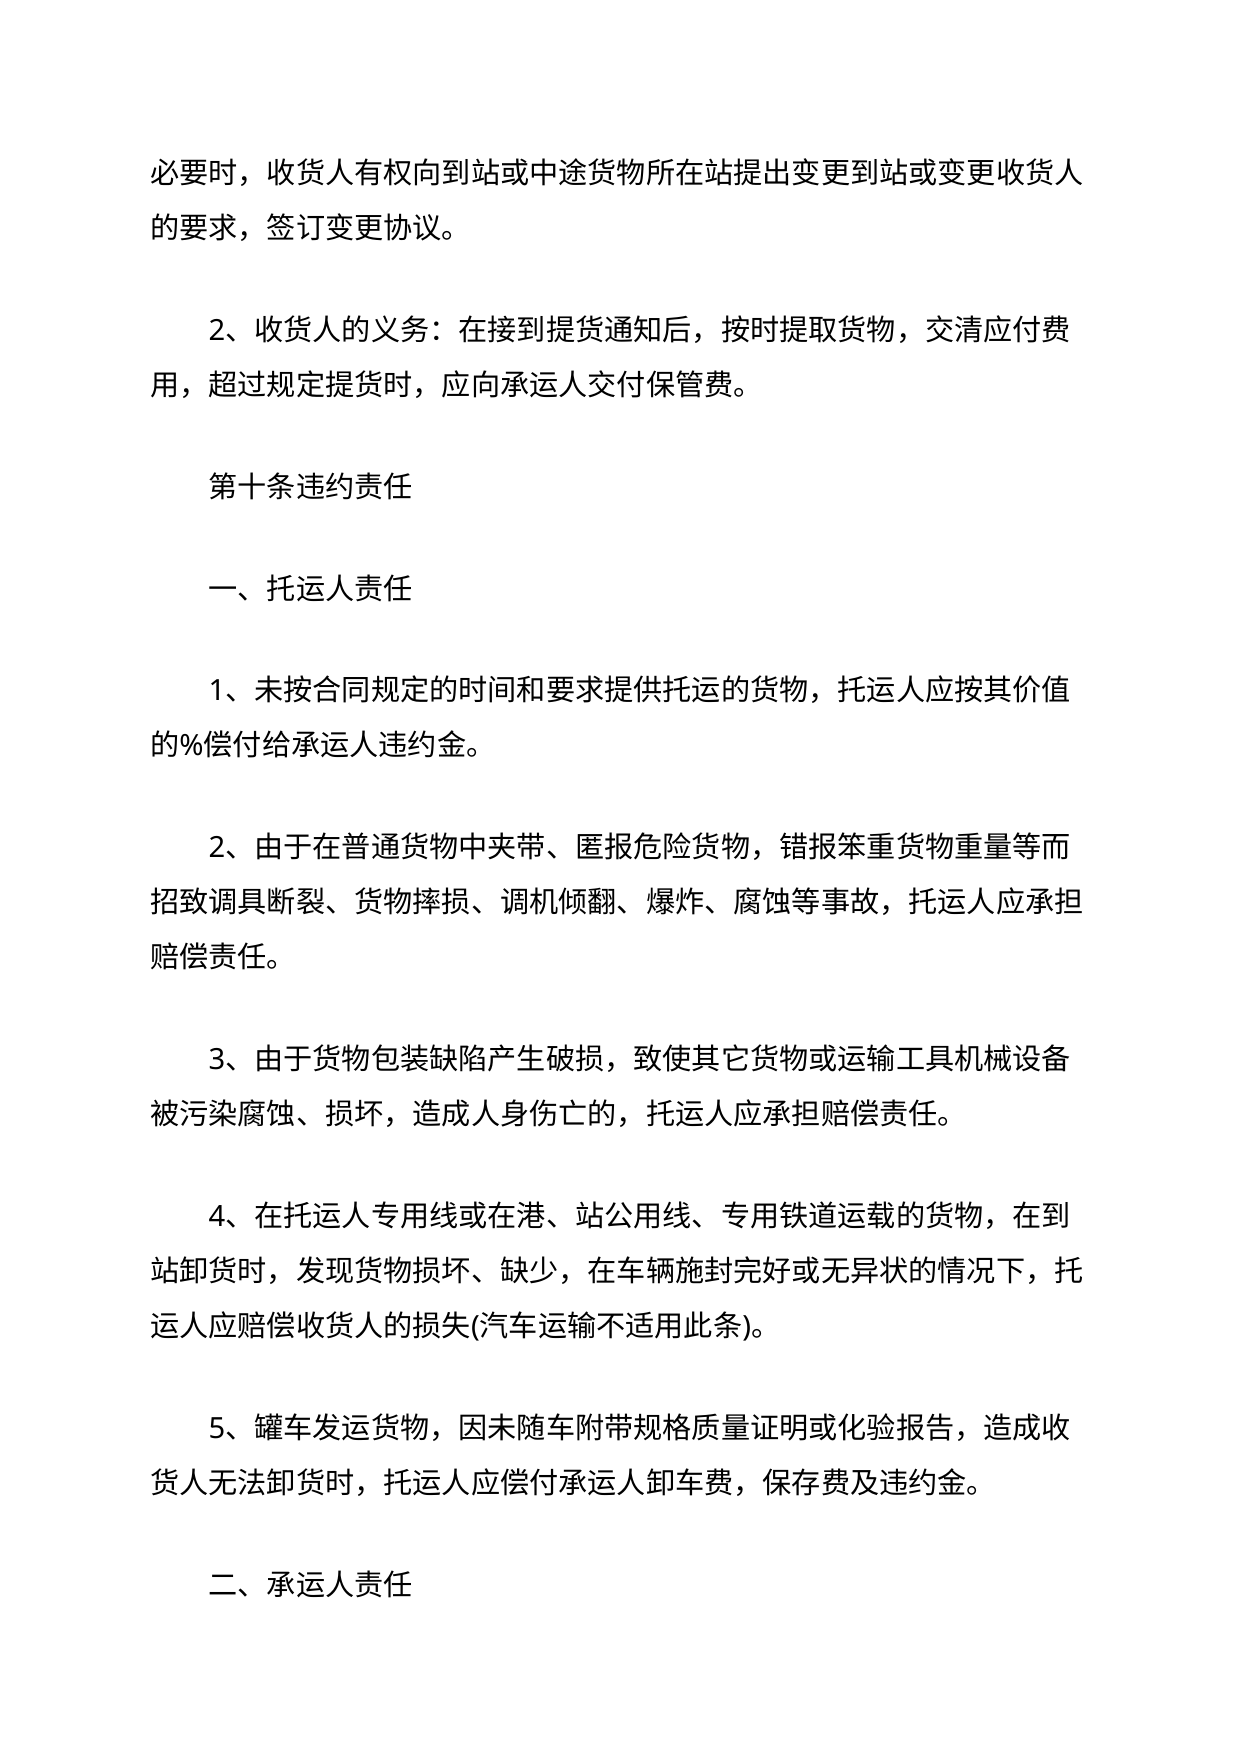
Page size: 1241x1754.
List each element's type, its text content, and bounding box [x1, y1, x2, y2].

text 1、未按合同规定的时间和要求提供托运的货物，托运人应按其价值的%偿付给承运人违约金。 [150, 667, 1090, 764]
text 一、托运人责任 [150, 565, 1090, 607]
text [150, 150, 1090, 247]
text 5、罐车发运货物，因未随车附带规格质量证明或化验报告，造成收货人无法卸货时，托运人应偿付承运人卸车费，保存费及违约金。 [150, 1404, 1090, 1502]
text 4、在托运人专用线或在港、站公用线、专用铁道运载的货物，在到站卸货时，发现货物损坏、缺少，在车辆施封完好或无异状的情况下，托运人应赔偿收货人的损失(汽车运输不适用此条)。 [150, 1192, 1090, 1345]
text 2、收货人的义务：在接到提货通知后，按时提取货物，交清应付费用，超过规定提货时，应向承运人交付保管费。 [150, 307, 1090, 404]
text 3、由于货物包装缺陷产生破损，致使其它货物或运输工具机械设备被污染腐蚀、损坏，造成人身伤亡的，托运人应承担赔偿责任。 [150, 1036, 1090, 1133]
text 2、由于在普通货物中夹带、匿报危险货物，错报笨重货物重量等而招致调具断裂、货物摔损、调机倾翻、爆炸、腐蚀等事故，托运人应承担赔偿责任。 [150, 824, 1090, 976]
text 二、承运人责任 [150, 1561, 1090, 1603]
text 第十条违约责任 [150, 463, 1090, 506]
